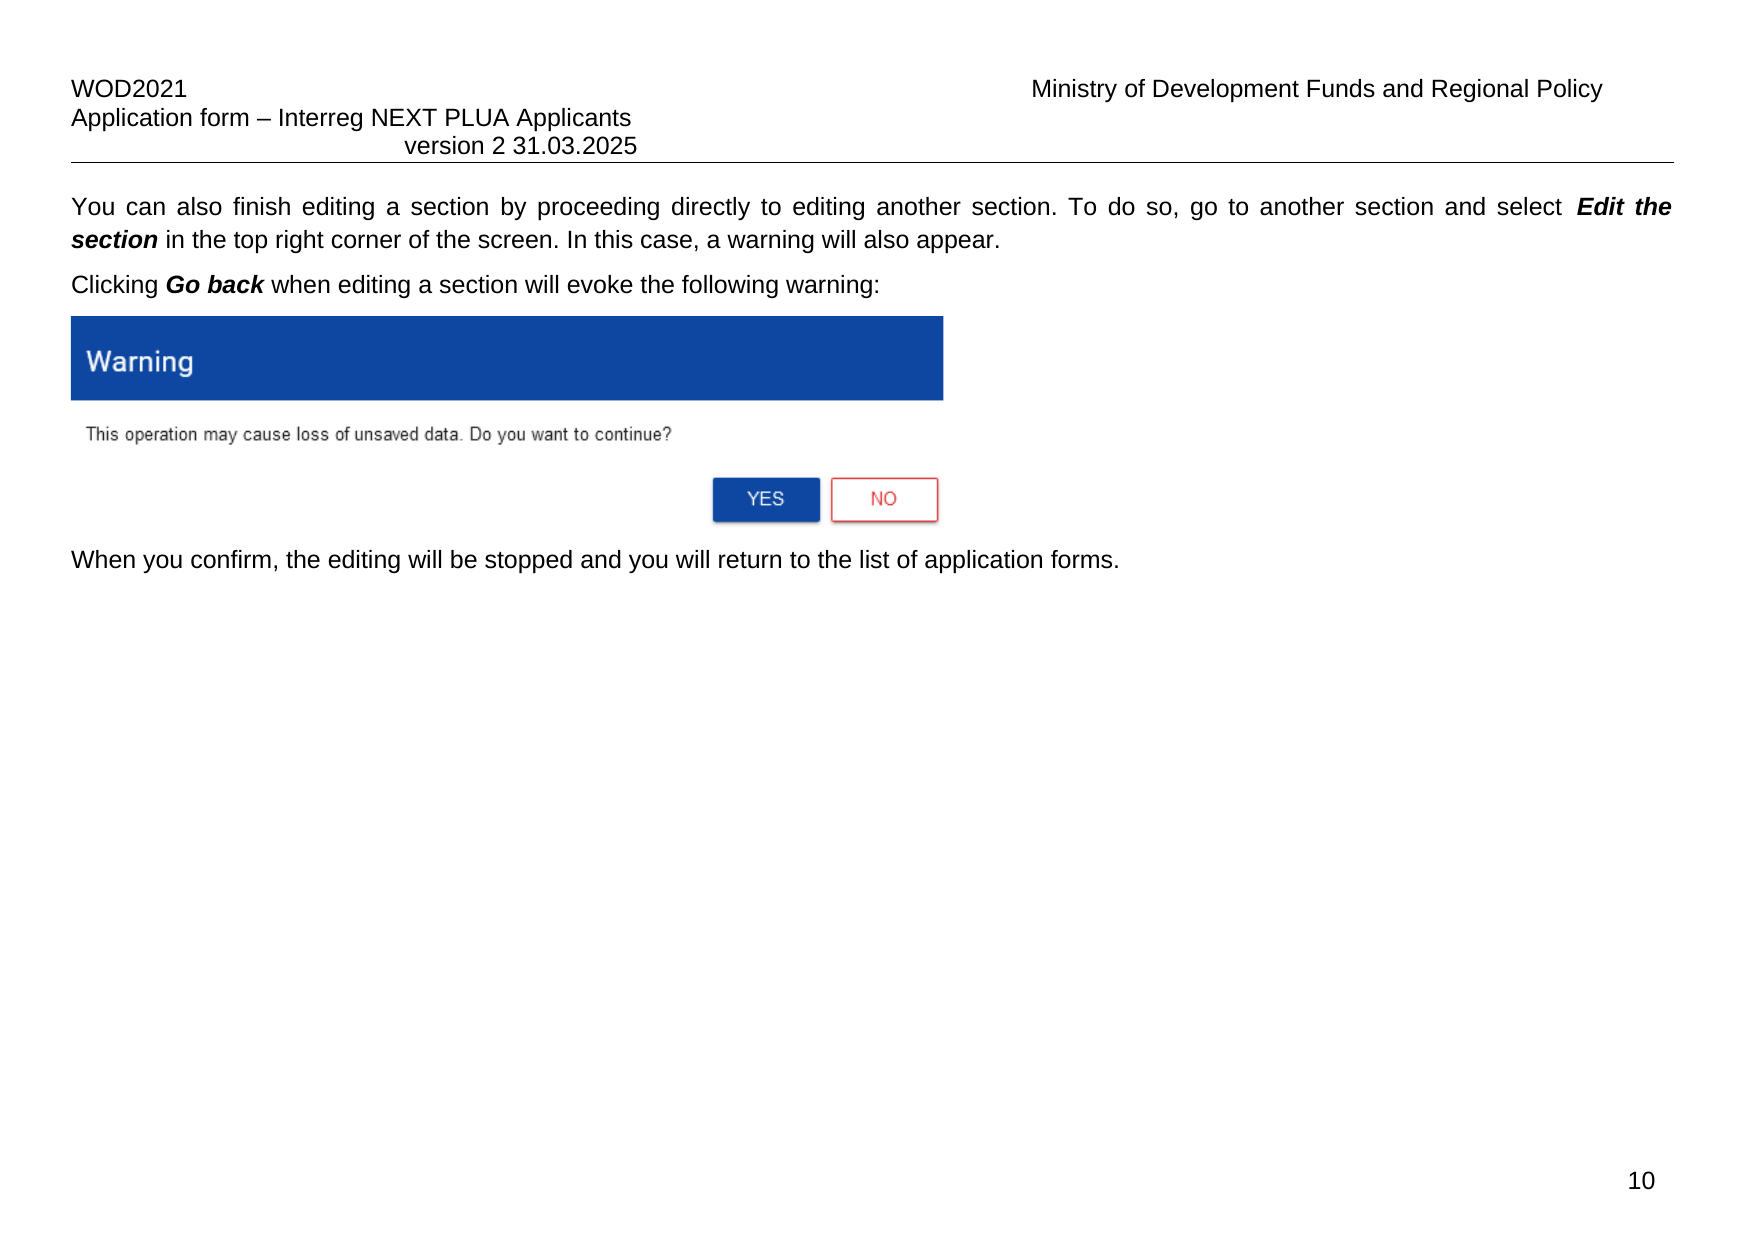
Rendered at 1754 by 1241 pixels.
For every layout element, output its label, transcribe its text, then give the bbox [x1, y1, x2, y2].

picture [70, 316, 944, 529]
text When you confirm, the editing will be stopped and you will return to the list of application forms. [71, 546, 1674, 574]
text You can also finish editing a section by proceeding directly to editing another section. To do so, go to another section and select Edit the section in the top right corner of the screen. In this case, a warning will also appear. [71, 192, 1674, 254]
text Clicking Go back when editing a section will evoke the following warning: [71, 271, 1674, 299]
